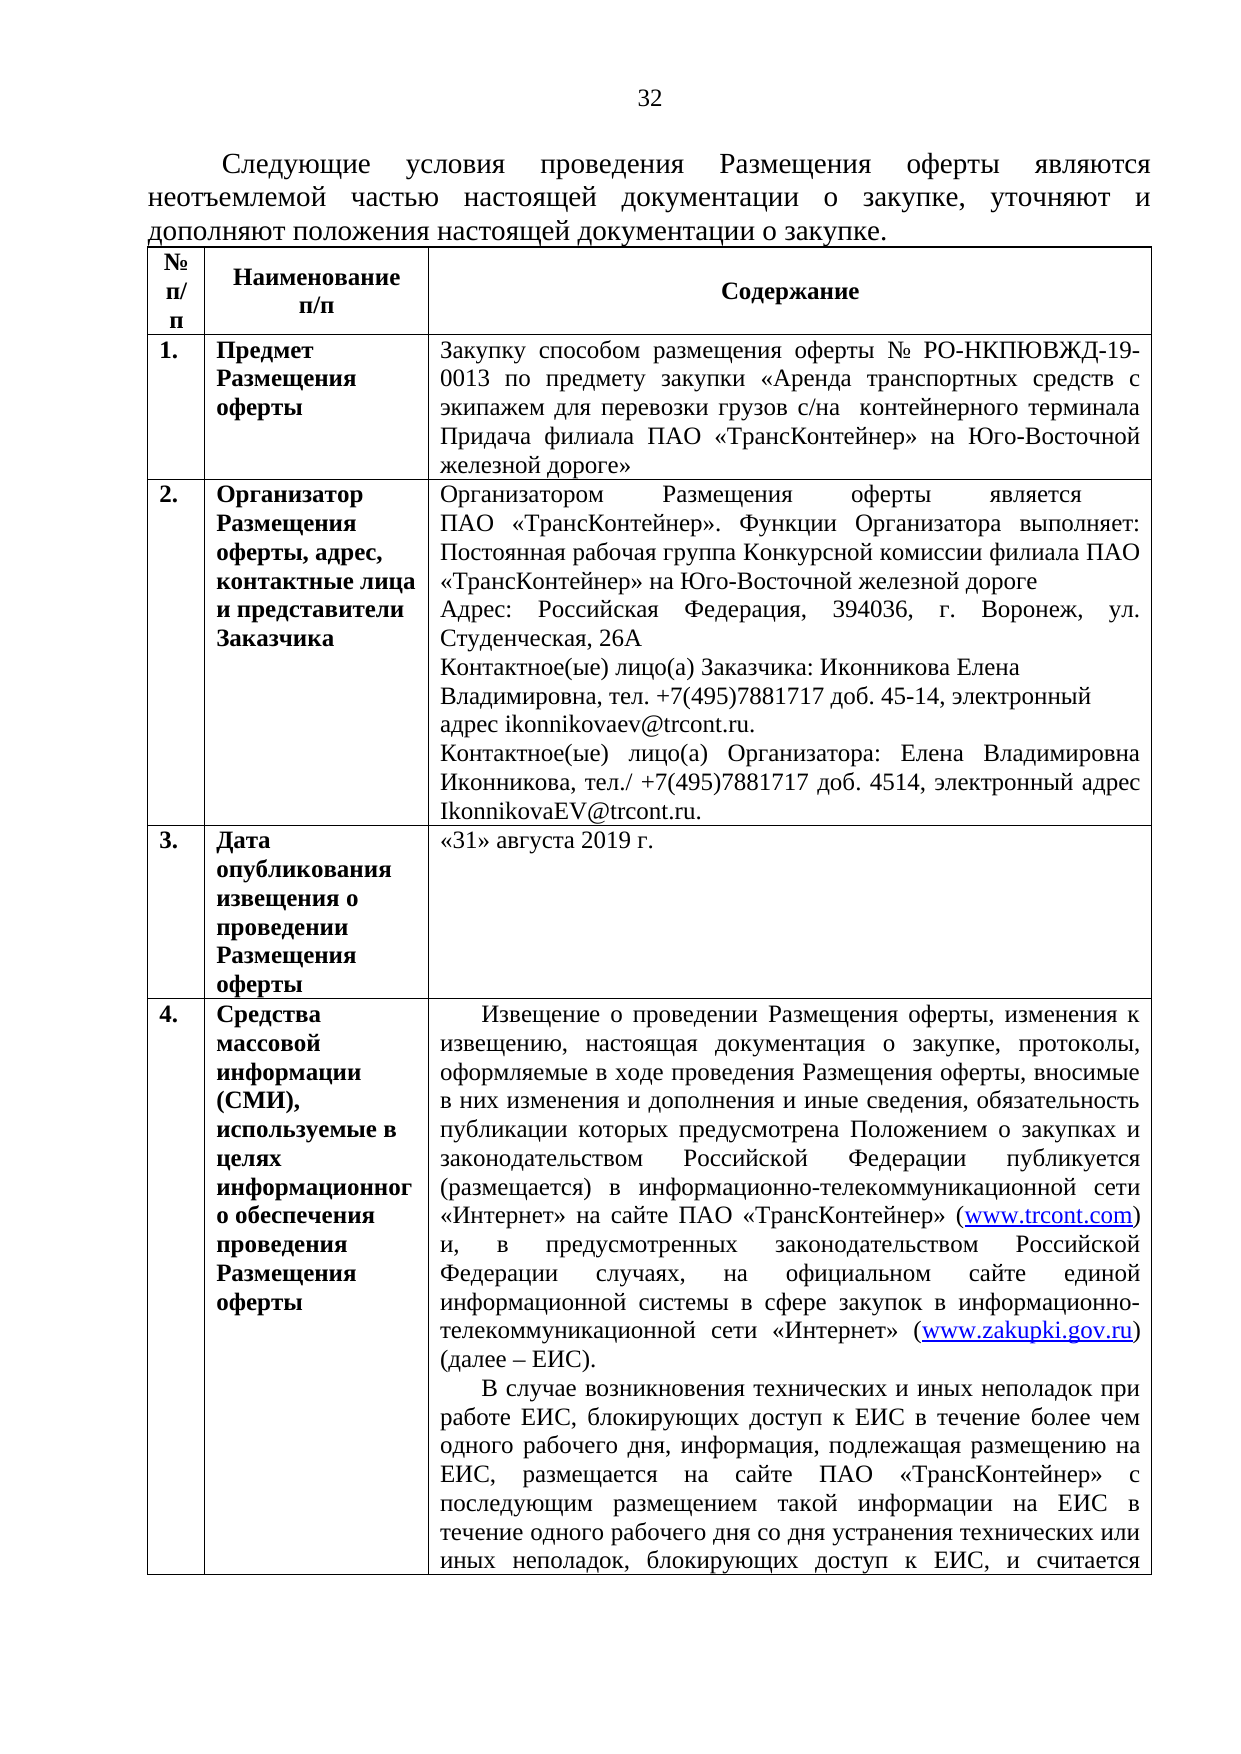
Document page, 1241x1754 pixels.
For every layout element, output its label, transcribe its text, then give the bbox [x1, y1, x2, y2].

table_cell Предмет Размещения оферты [205, 335, 428, 478]
table_header Содержание [429, 248, 1151, 334]
list Следующие условия проведения Размещения оферты являются неотъемлемой частью настоящей документации о закупке, уточняют и дополняют положения настоящей документации о закупке. [148, 146, 1152, 246]
table_header Наименование п/п [205, 248, 428, 334]
table_cell Дата опубликования извещения о проведении Размещения оферты [205, 826, 428, 998]
table_cell Закупку способом размещения оферты № РО-НКПЮВЖД-19-0013 по предмету закупки «Аренда транспортных средств с экипажем для перевозки грузов с/на контейнерного терминала Придача филиала ПАО «ТрансКонтейнер» на Юго-Восточной железной дороге» [429, 335, 1151, 478]
table_cell 1. [148, 335, 204, 478]
table_header № п/п [148, 248, 204, 334]
table_cell «31» августа 2019 г. [429, 826, 1151, 998]
table_cell 4. [148, 999, 204, 1574]
table_cell 3. [148, 826, 204, 998]
table_cell 2. [148, 480, 204, 824]
table_cell Организатор Размещения оферты, адрес, контактные лица и представители Заказчика [205, 480, 428, 824]
table_cell Организатором Размещения оферты является ПАО «ТрансКонтейнер». Функции Организатора выполняет: Постоянная рабочая группа Конкурсной комиссии филиала ПАО «ТрансКонтейнер» на Юго-Восточной железной дороге Адрес: Российская Федерация, 394036, г. Воронеж, ул. Студенческая, 26А Контактное(ые) лицо(а) Заказчика: Иконникова Елена Владимировна, тел. +7(495)7881717 доб. 45-14, электронный адрес ikonnikovaev@trcont.ru. Контактное(ые) лицо(а) Организатора: Елена Владимировна Иконникова, тел./ +7(495)7881717 доб. 4514, электронный адрес IkonnikovaEV@trcont.ru. [429, 480, 1151, 824]
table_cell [205, 999, 428, 1574]
